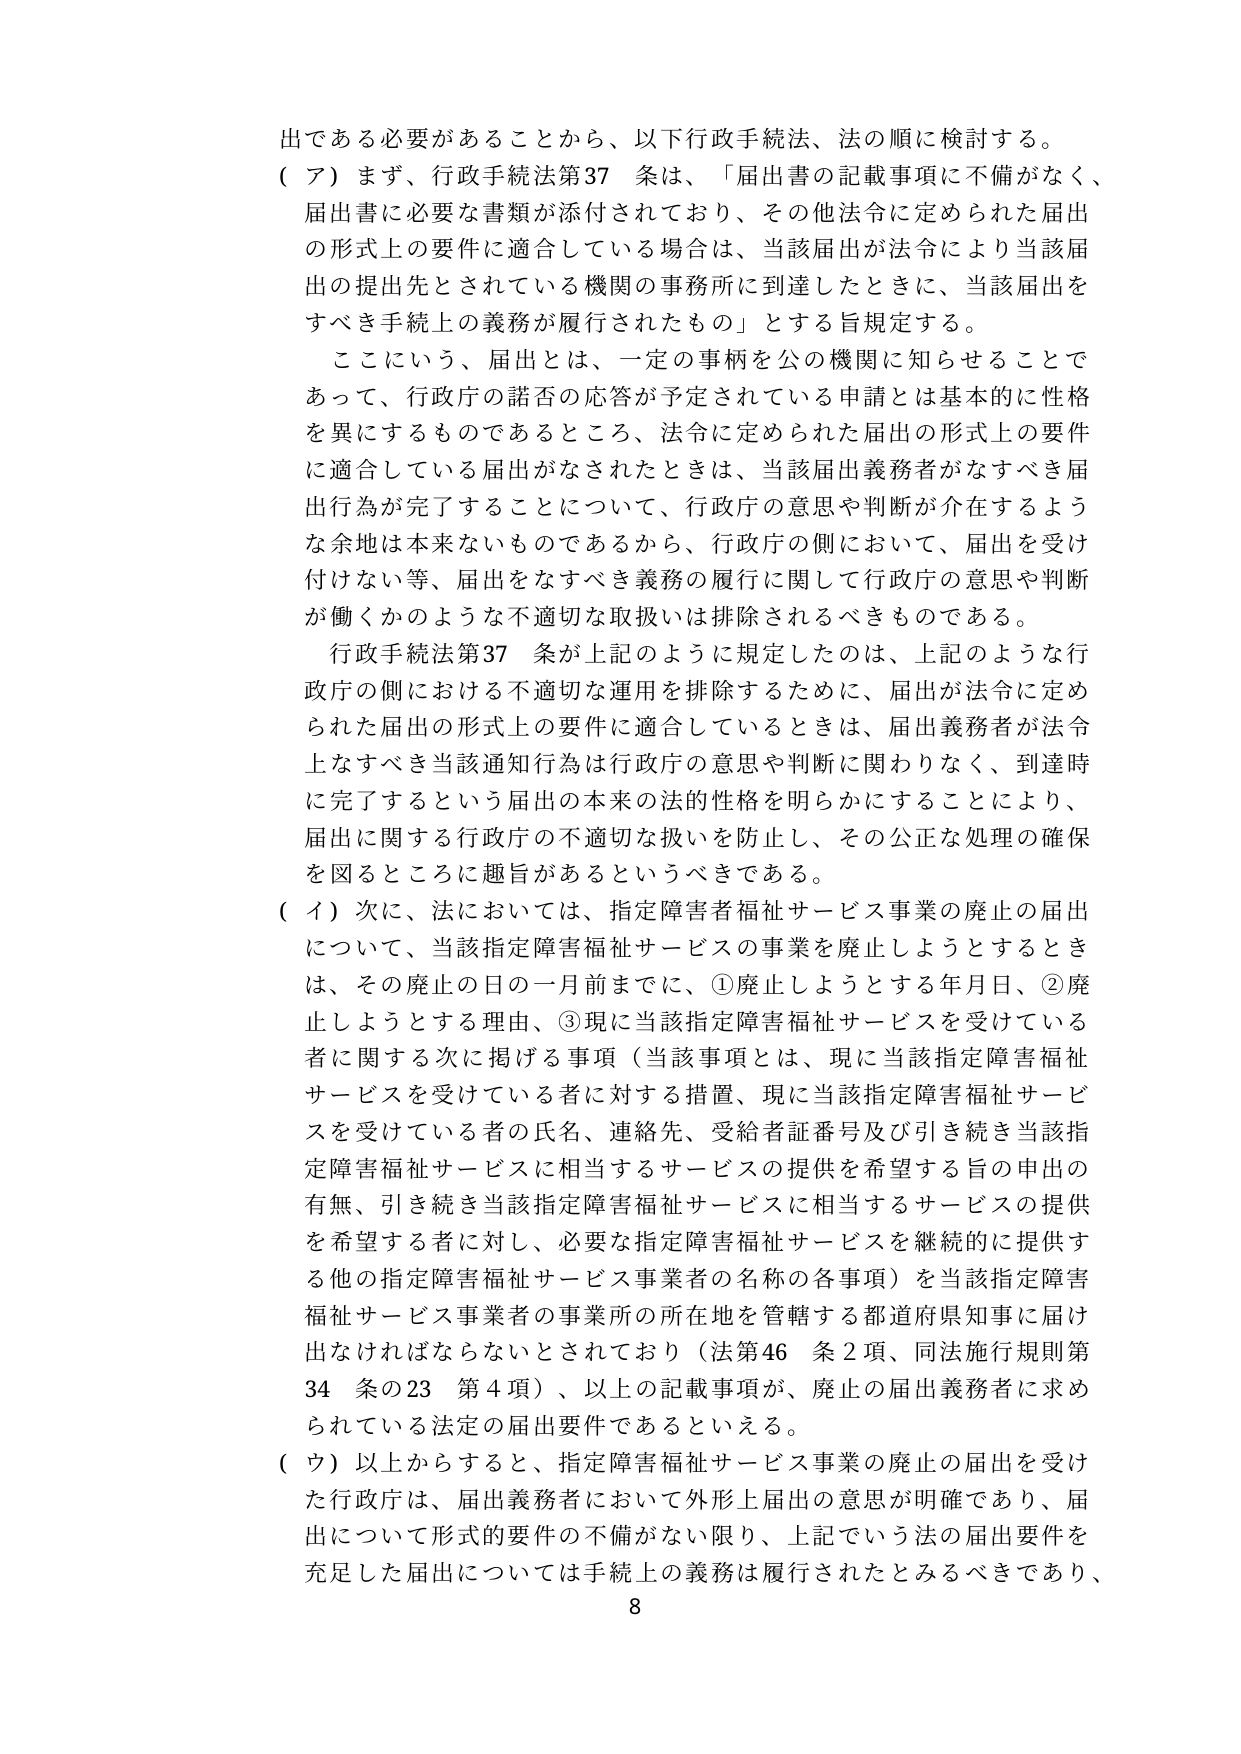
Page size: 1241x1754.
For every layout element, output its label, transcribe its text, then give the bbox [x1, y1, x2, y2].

text 行政手続法第37条が上記のように規定したのは、上記のような行政庁の側における不適切な運用を排除するために、届出が法令に定められた届出の形式上の要件に適合しているときは、届出義務者が法令上なすべき当該通知行為は行政庁の意思や判断に関わりなく、到達時に完了するという届出の本来の法的性格を明らかにすることにより、届出に関する行政庁の不適切な扱いを防止し、その公正な処理の確保を図るところに趣旨があるというべきである。 [289, 634, 1092, 891]
text (ア) まず、行政手続法第37条は、「届出書の記載事項に不備がなく、届出書に必要な書類が添付されており、その他法令に定められた届出の形式上の要件に適合している場合は、当該届出が法令により当該届出の提出先とされている機関の事務所に到達したときに、当該届出をすべき手続上の義務が履行されたもの」とする旨規定する。 [267, 156, 1092, 340]
text ここにいう、届出とは、一定の事柄を公の機関に知らせることであって、行政庁の諾否の応答が予定されている申請とは基本的に性格を異にするものであるところ、法令に定められた届出の形式上の要件に適合している届出がなされたときは、当該届出義務者がなすべき届出行為が完了することについて、行政庁の意思や判断が介在するような余地は本来ないものであるから、行政庁の側において、届出を受け付けない等、届出をなすべき義務の履行に関して行政庁の意思や判断が働くかのような不適切な取扱いは排除されるべきものである。 [289, 340, 1092, 634]
text (イ) 次に、法においては、指定障害者福祉サービス事業の廃止の届出について、当該指定障害福祉サービスの事業を廃止しようとするときは、その廃止の日の一月前までに、①廃止しようとする年月日、②廃止しようとする理由、③現に当該指定障害福祉サービスを受けている者に関する次に掲げる事項（当該事項とは、現に当該指定障害福祉サービスを受けている者に対する措置、現に当該指定障害福祉サービスを受けている者の氏名、連絡先、受給者証番号及び引き続き当該指定障害福祉サービスに相当するサービスの提供を希望する旨の申出の有無、引き続き当該指定障害福祉サービスに相当するサービスの提供を希望する者に対し、必要な指定障害福祉サービスを継続的に提供する他の指定障害福祉サービス事業者の名称の各事項）を当該指定障害福祉サービス事業者の事業所の所在地を管轄する都道府県知事に届け出なければならないとされており（法第46条２項、同法施行規則第34条の23第４項）、以上の記載事項が、廃止の届出義務者に求められている法定の届出要件であるといえる。 [267, 891, 1092, 1443]
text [267, 119, 1092, 156]
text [267, 1443, 1092, 1590]
